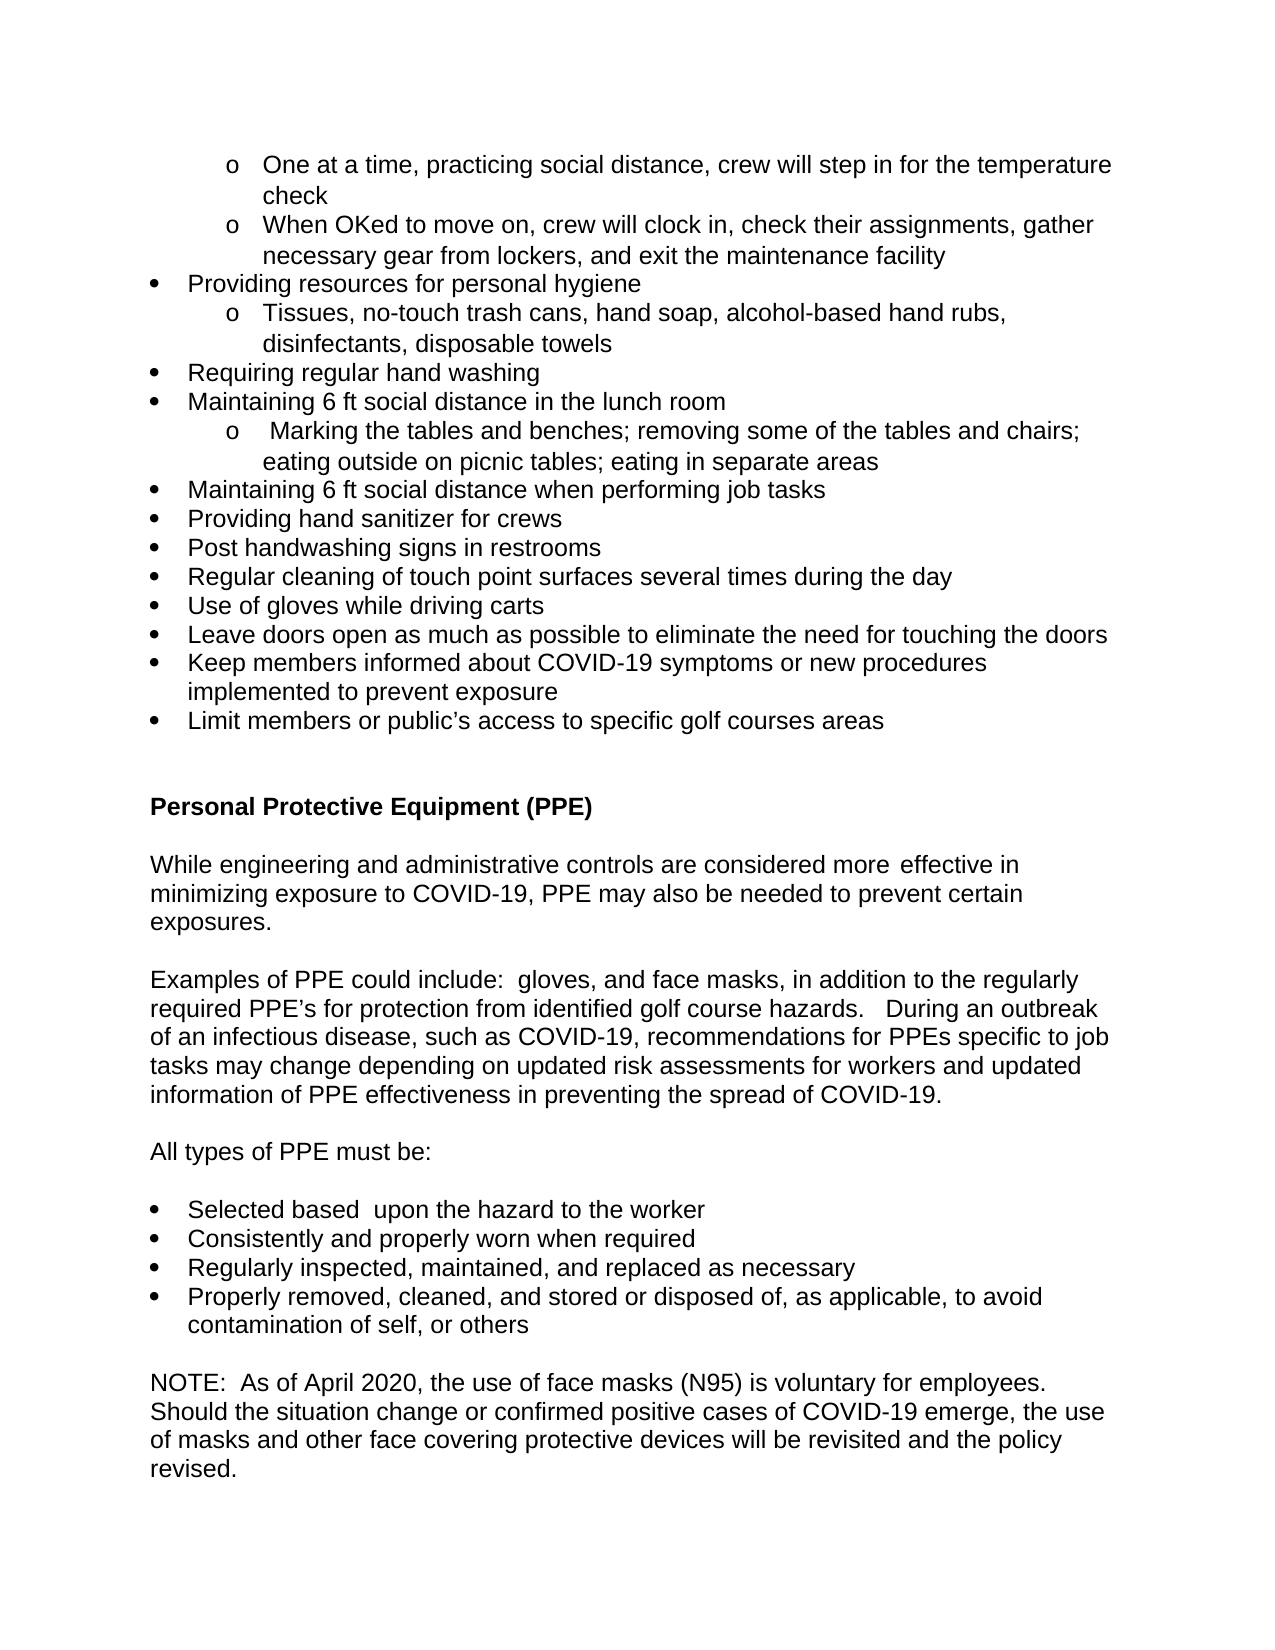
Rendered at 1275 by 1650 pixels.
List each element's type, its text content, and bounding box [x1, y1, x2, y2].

list One at a time, practicing social distance, crew will step in for the temperature check [225, 150, 1125, 210]
list Maintaining 6 ft social distance when performing job tasks [150, 475, 1125, 504]
list Maintaining 6 ft social distance in the lunch room [150, 387, 1125, 416]
text NOTE: As of April 2020, the use of face masks (N95) is voluntary for employees. Should the situation change or confirmed positive cases of COVID-19 emerge, the use of masks and other face covering protective devices will be revisited and the policy revised. [150, 1368, 1125, 1483]
list Post handwashing signs in restrooms [150, 533, 1125, 562]
list Limit members or public’s access to specific golf courses areas [150, 706, 1125, 735]
list Keep members informed about COVID-19 symptoms or new procedures implemented to prevent exposure [150, 648, 1125, 706]
list Use of gloves while driving carts [150, 591, 1125, 619]
text Personal Protective Equipment (PPE) [150, 792, 1125, 821]
list Leave doors open as much as possible to eliminate the need for touching the doors [150, 619, 1125, 648]
list Regularly inspected, maintained, and replaced as necessary [150, 1253, 1125, 1281]
text Examples of PPE could include: gloves, and face masks, in addition to the regularly required PPE’s for protection from identified golf course hazards. During an outbreak of an infectious disease, such as COVID-19, recommendations for PPEs specific to job tasks may change depending on updated risk assessments for workers and updated information of PPE effectiveness in preventing the spread of COVID-19. [150, 965, 1125, 1109]
list Consistently and properly worn when required [150, 1224, 1125, 1253]
list Marking the tables and benches; removing some of the tables and chairs; eating outside on picnic tables; eating in separate areas [225, 416, 1125, 475]
list When OKed to move on, crew will clock in, check their assignments, gather necessary gear from lockers, and exit the maintenance facility [225, 210, 1125, 269]
list Selected based upon the hazard to the worker [150, 1195, 1125, 1224]
list Providing resources for personal hygiene [150, 269, 1125, 298]
list Tissues, no-touch trash cans, hand soap, alcohol-based hand rubs, disinfectants, disposable towels [225, 298, 1125, 358]
text All types of PPE must be: [150, 1137, 1125, 1166]
list Providing hand sanitizer for crews [150, 504, 1125, 533]
list Requiring regular hand washing [150, 358, 1125, 387]
list Properly removed, cleaned, and stored or disposed of, as applicable, to avoid contamination of self, or others [150, 1281, 1125, 1339]
list Regular cleaning of touch point surfaces several times during the day [150, 562, 1125, 591]
text While engineering and administrative controls are considered more effective in minimizing exposure to COVID-19, PPE may also be needed to prevent certain exposures. [150, 850, 1125, 936]
